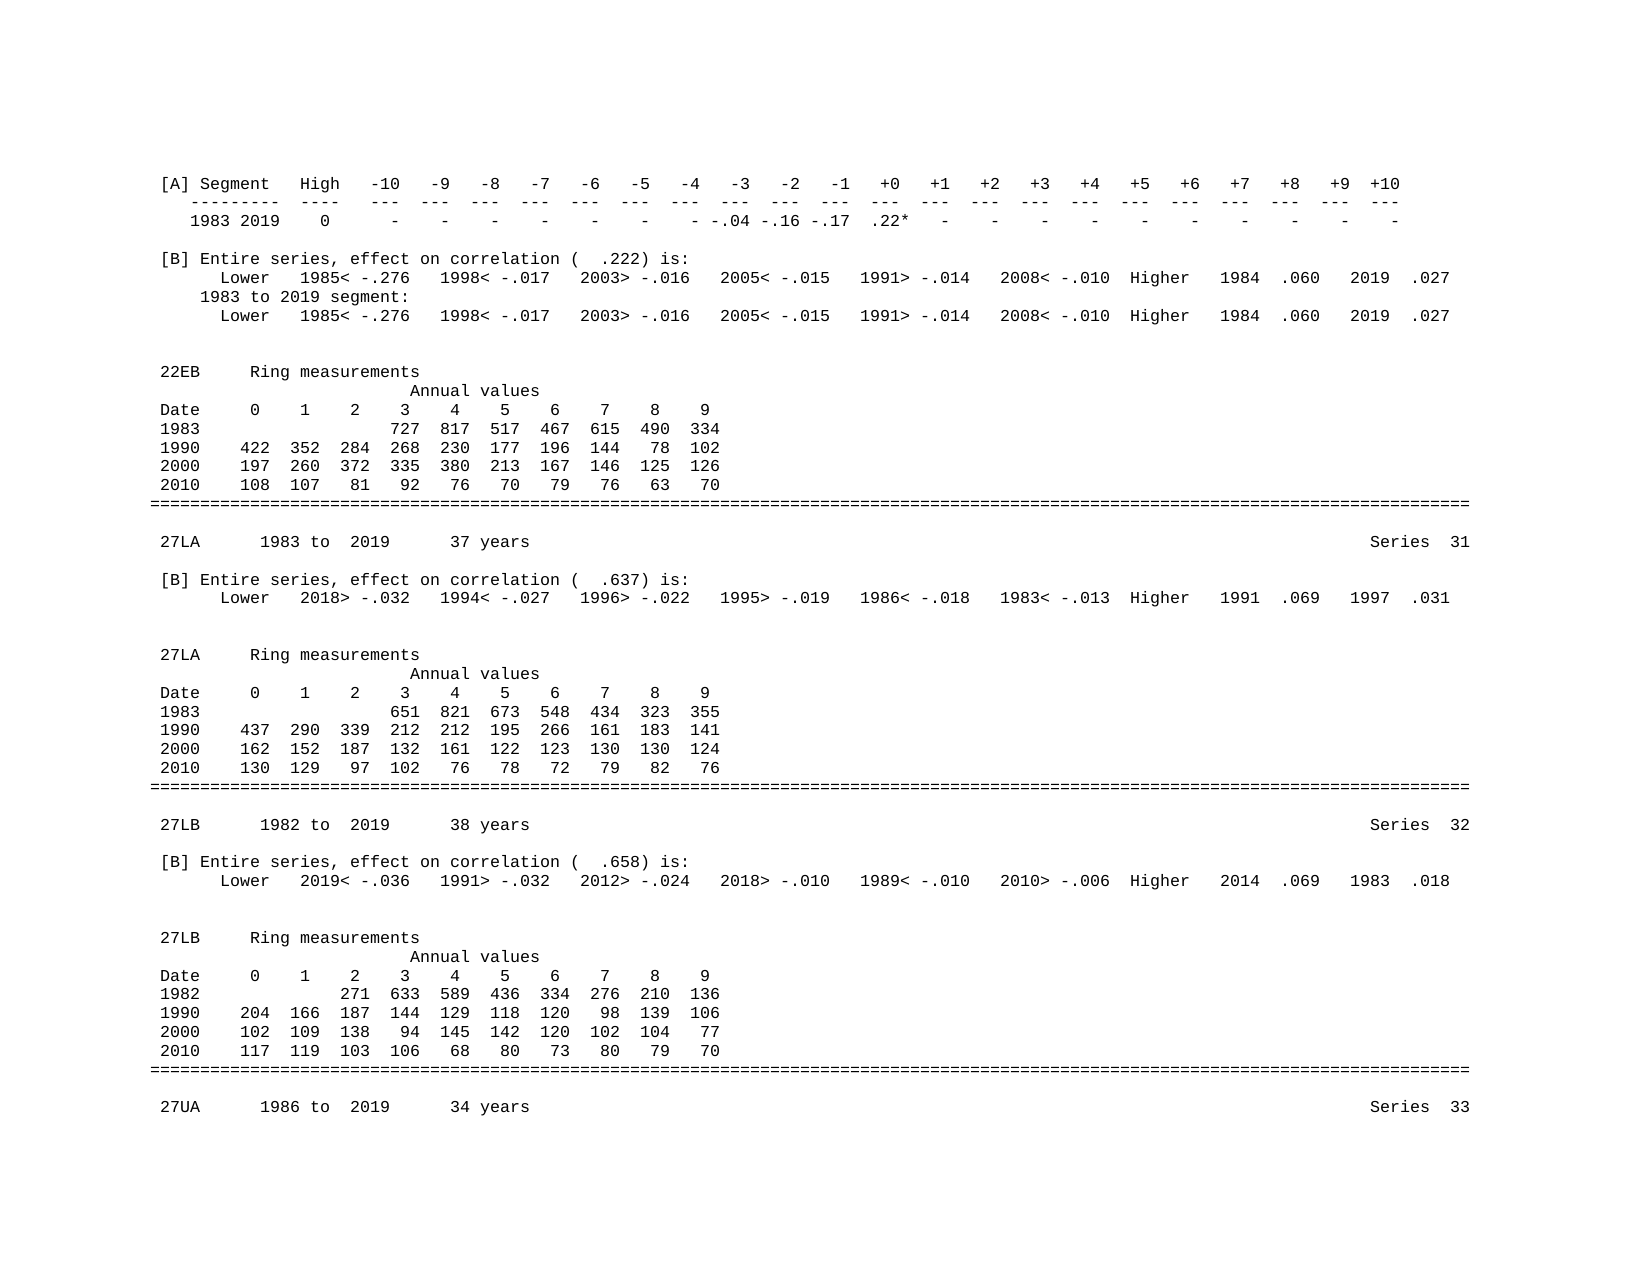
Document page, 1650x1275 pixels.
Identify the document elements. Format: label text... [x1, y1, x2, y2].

text ==================================================================================================================================== [150, 496, 1500, 514]
text --------- ---- --- --- --- --- --- --- --- --- --- --- --- --- --- --- --- --- --- --- --- --- --- [150, 194, 1500, 213]
text Date 0 1 2 3 4 5 6 7 8 9 [150, 684, 1500, 703]
text Annual values [150, 948, 1500, 967]
text 2000 162 152 187 132 161 122 123 130 130 124 [150, 741, 1500, 760]
text 27LB Ring measurements [150, 929, 1500, 948]
text [B] Entire series, effect on correlation ( .637) is: [150, 571, 1500, 590]
text Lower 2019< -.036 1991> -.032 2012> -.024 2018> -.010 1989< -.010 2010> -.006 Higher 2014 .069 1983 .018 [150, 873, 1500, 892]
text 1990 204 166 187 144 129 118 120 98 139 106 [150, 1005, 1500, 1024]
text 2010 117 119 103 106 68 80 73 80 79 70 [150, 1042, 1500, 1061]
text [B] Entire series, effect on correlation ( .222) is: [150, 251, 1500, 269]
text 2010 130 129 97 102 76 78 72 79 82 76 [150, 760, 1500, 778]
text Annual values [150, 665, 1500, 684]
text 1983 to 2019 segment: [150, 288, 1500, 307]
text 1983 651 821 673 548 434 323 355 [150, 703, 1500, 722]
text 27LA Ring measurements [150, 647, 1500, 665]
text Lower 2018> -.032 1994< -.027 1996> -.022 1995> -.019 1986< -.018 1983< -.013 Higher 1991 .069 1997 .031 [150, 590, 1500, 609]
text 1982 271 633 589 436 334 276 210 136 [150, 986, 1500, 1005]
text ==================================================================================================================================== [150, 1061, 1500, 1080]
text Annual values [150, 383, 1500, 401]
text Date 0 1 2 3 4 5 6 7 8 9 [150, 967, 1500, 986]
text 27UA 1986 to 2019 34 years Series 33 [150, 1099, 1500, 1118]
text Lower 1985< -.276 1998< -.017 2003> -.016 2005< -.015 1991> -.014 2008< -.010 Higher 1984 .060 2019 .027 [150, 307, 1500, 326]
text 2010 108 107 81 92 76 70 79 76 63 70 [150, 477, 1500, 496]
text 27LB 1982 to 2019 38 years Series 32 [150, 816, 1500, 835]
text [B] Entire series, effect on correlation ( .658) is: [150, 854, 1500, 873]
text Lower 1985< -.276 1998< -.017 2003> -.016 2005< -.015 1991> -.014 2008< -.010 Higher 1984 .060 2019 .027 [150, 269, 1500, 288]
text 1990 437 290 339 212 212 195 266 161 183 141 [150, 722, 1500, 741]
text 27LA 1983 to 2019 37 years Series 31 [150, 533, 1500, 552]
text 1990 422 352 284 268 230 177 196 144 78 102 [150, 439, 1500, 458]
text ==================================================================================================================================== [150, 778, 1500, 797]
text 2000 197 260 372 335 380 213 167 146 125 126 [150, 458, 1500, 477]
text 2000 102 109 138 94 145 142 120 102 104 77 [150, 1024, 1500, 1042]
text Date 0 1 2 3 4 5 6 7 8 9 [150, 401, 1500, 420]
text [A] Segment High -10 -9 -8 -7 -6 -5 -4 -3 -2 -1 +0 +1 +2 +3 +4 +5 +6 +7 +8 +9 +10 [150, 175, 1500, 194]
text 1983 2019 0 - - - - - - - -.04 -.16 -.17 .22* - - - - - - - - - - [150, 213, 1500, 232]
text 22EB Ring measurements [150, 364, 1500, 383]
text 1983 727 817 517 467 615 490 334 [150, 420, 1500, 439]
